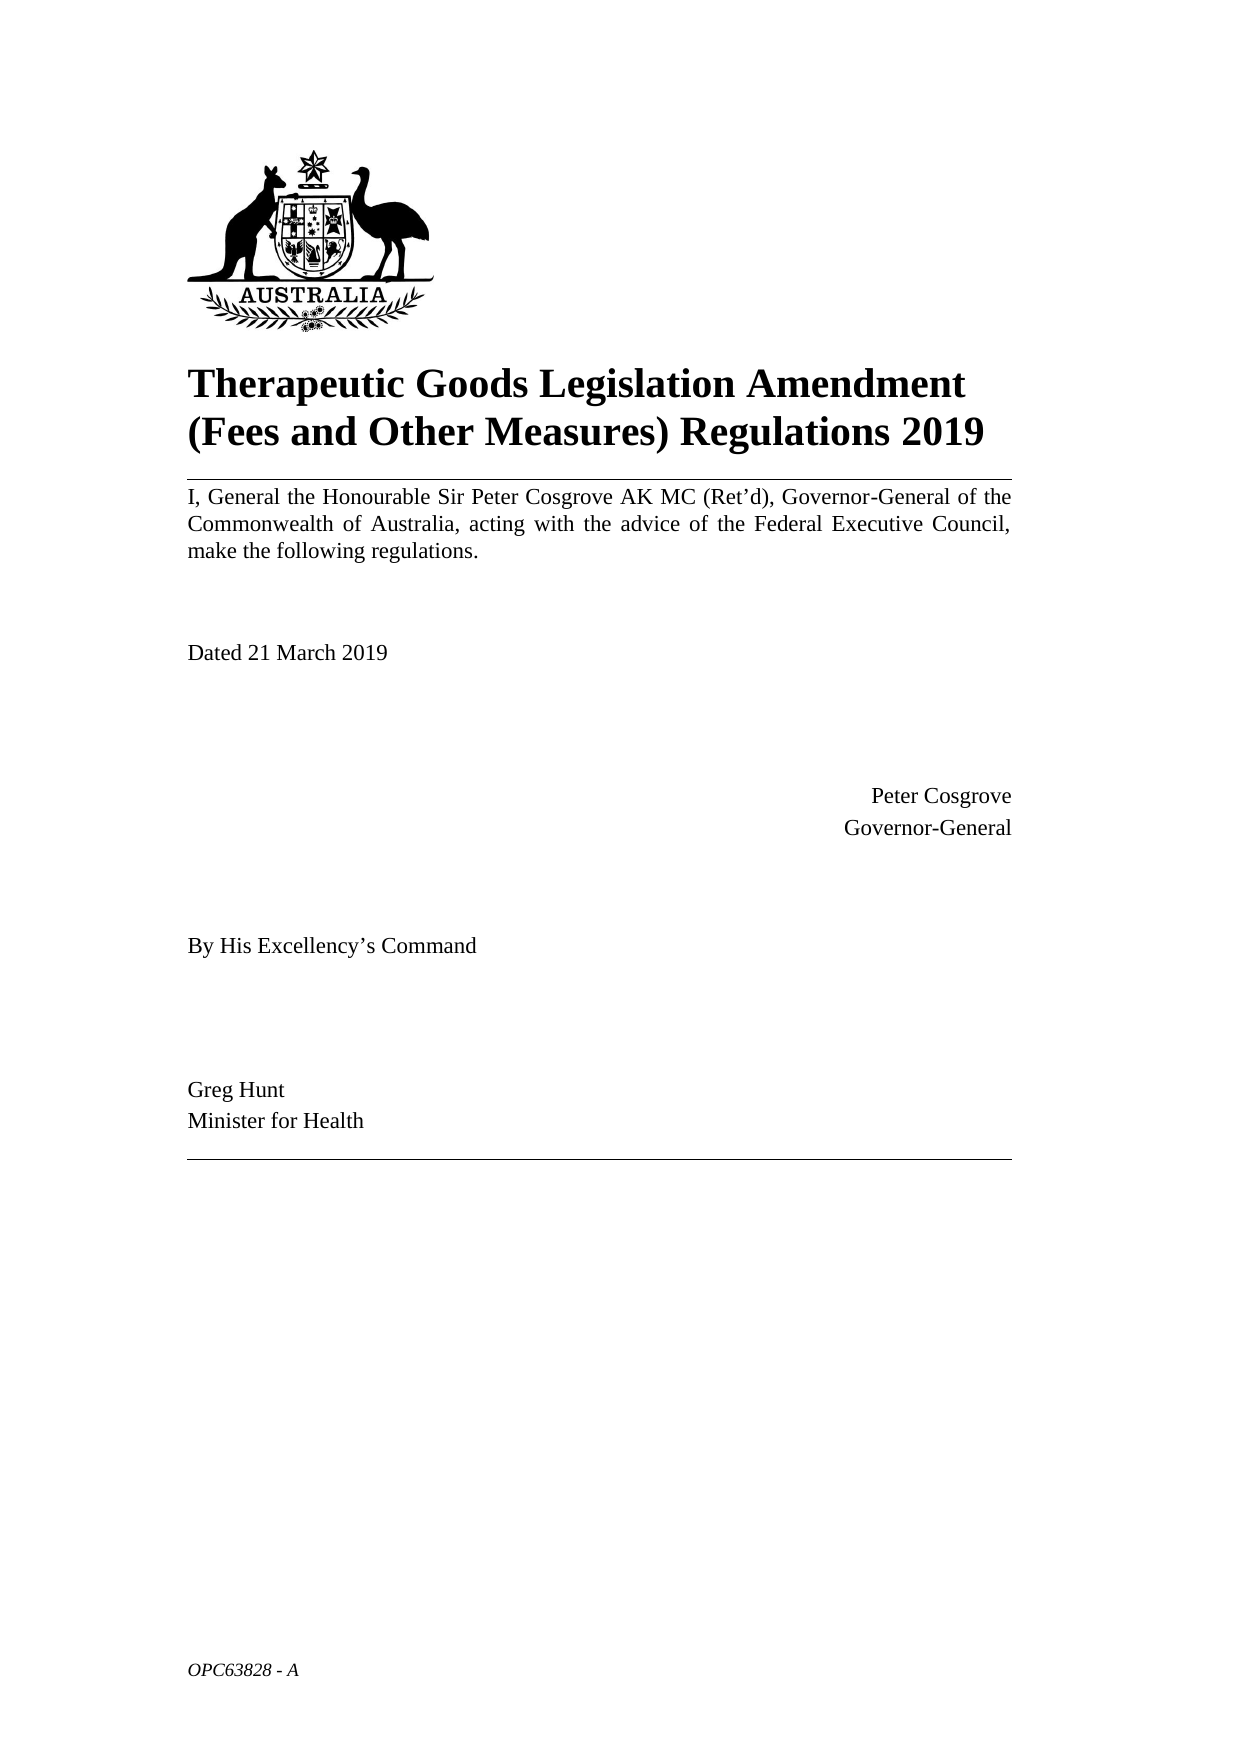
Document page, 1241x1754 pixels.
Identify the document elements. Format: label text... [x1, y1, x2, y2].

text Minister for Health [187, 1102, 1012, 1159]
text I, General the Honourable Sir Peter Cosgrove AK MC (Ret’d), Governor-General of the Commonwealth of Australia, acting with the advice of the Federal Executive Council, make the following regulations. [187, 480, 1012, 563]
text Peter Cosgrove [228, 777, 1012, 809]
text Governor-General [228, 809, 1012, 840]
picture [187, 150, 434, 332]
text Dated 21 March 2019 [187, 638, 1012, 665]
text By His Excellency’s Command [187, 927, 1012, 959]
text Greg Hunt [187, 1071, 1012, 1102]
text Therapeutic Goods Legislation Amendment (Fees and Other Measures) Regulations 2019 [187, 358, 1053, 454]
